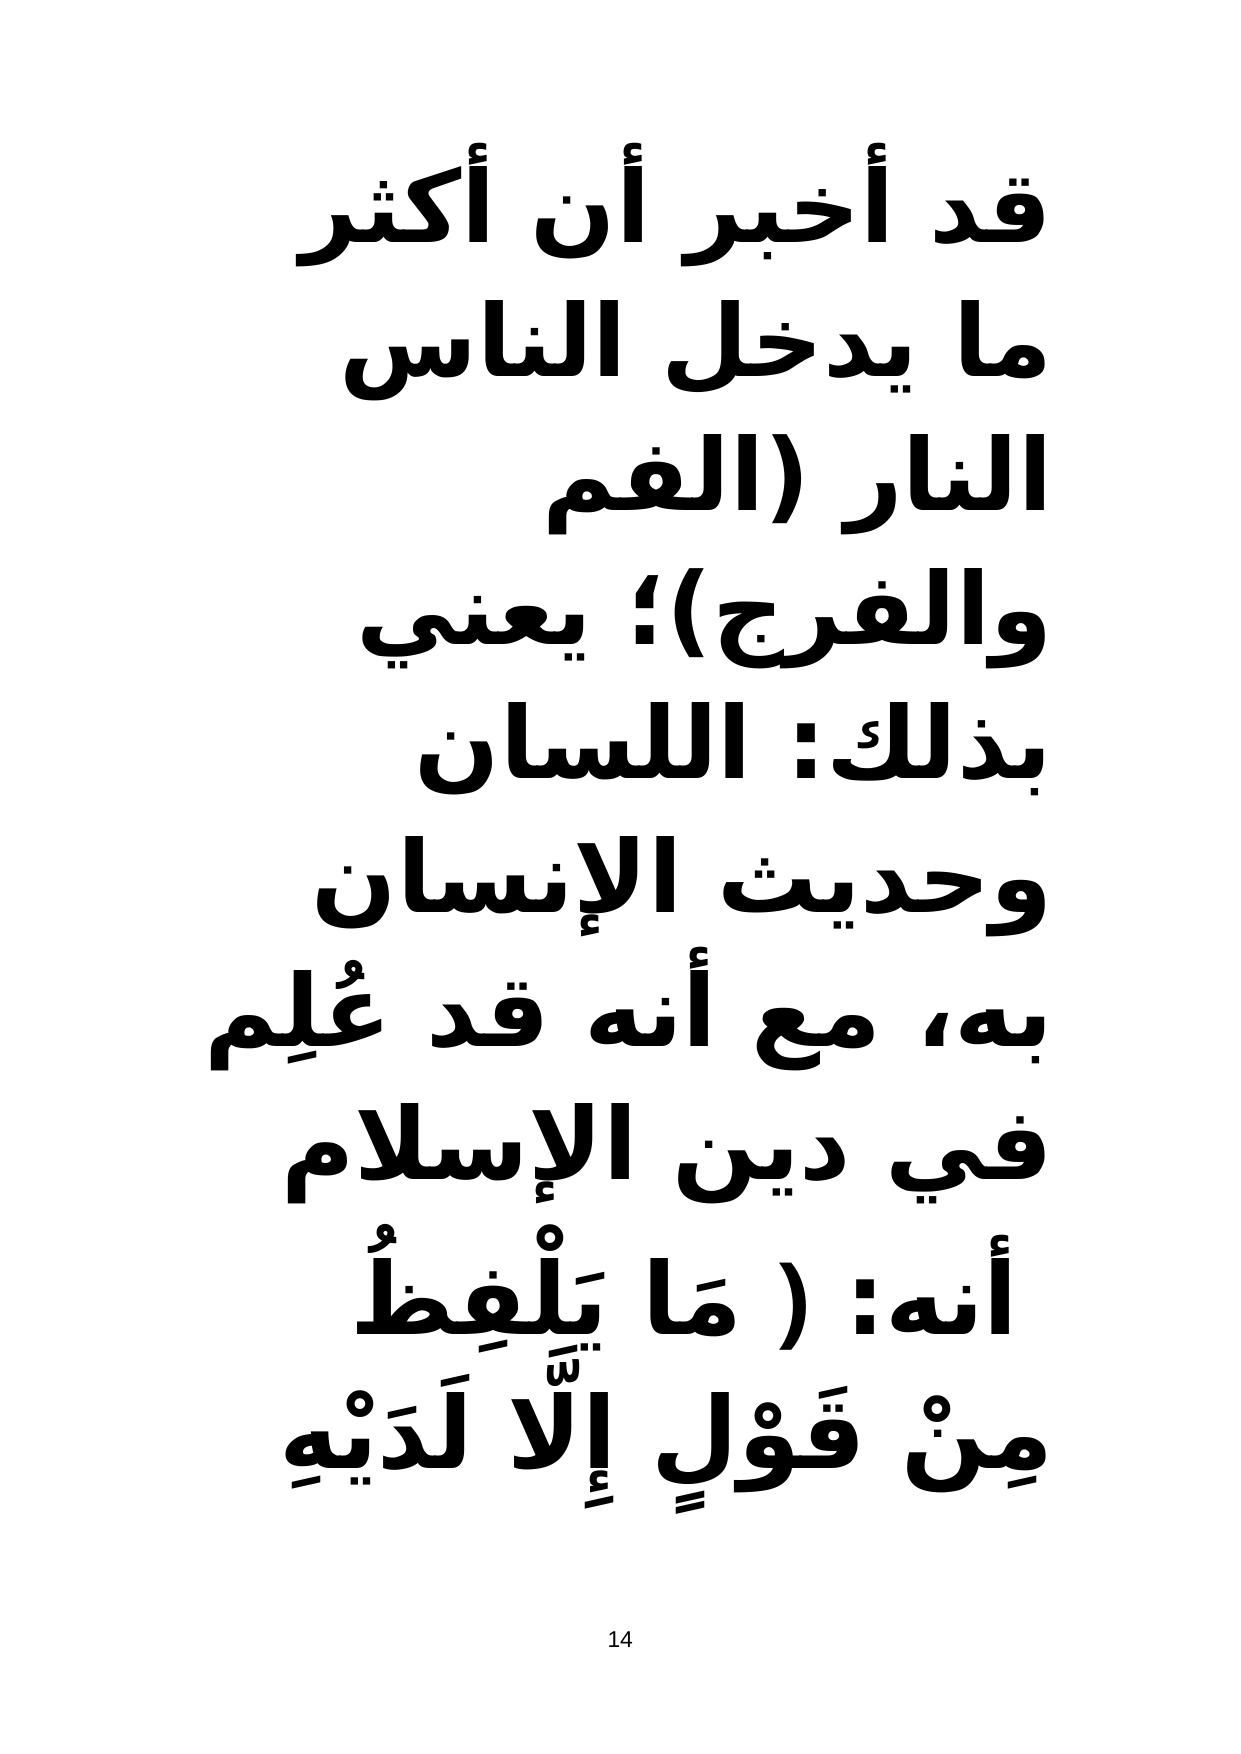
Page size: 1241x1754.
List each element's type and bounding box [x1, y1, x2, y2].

text [187, 1242, 1053, 1492]
text [187, 150, 1053, 1203]
